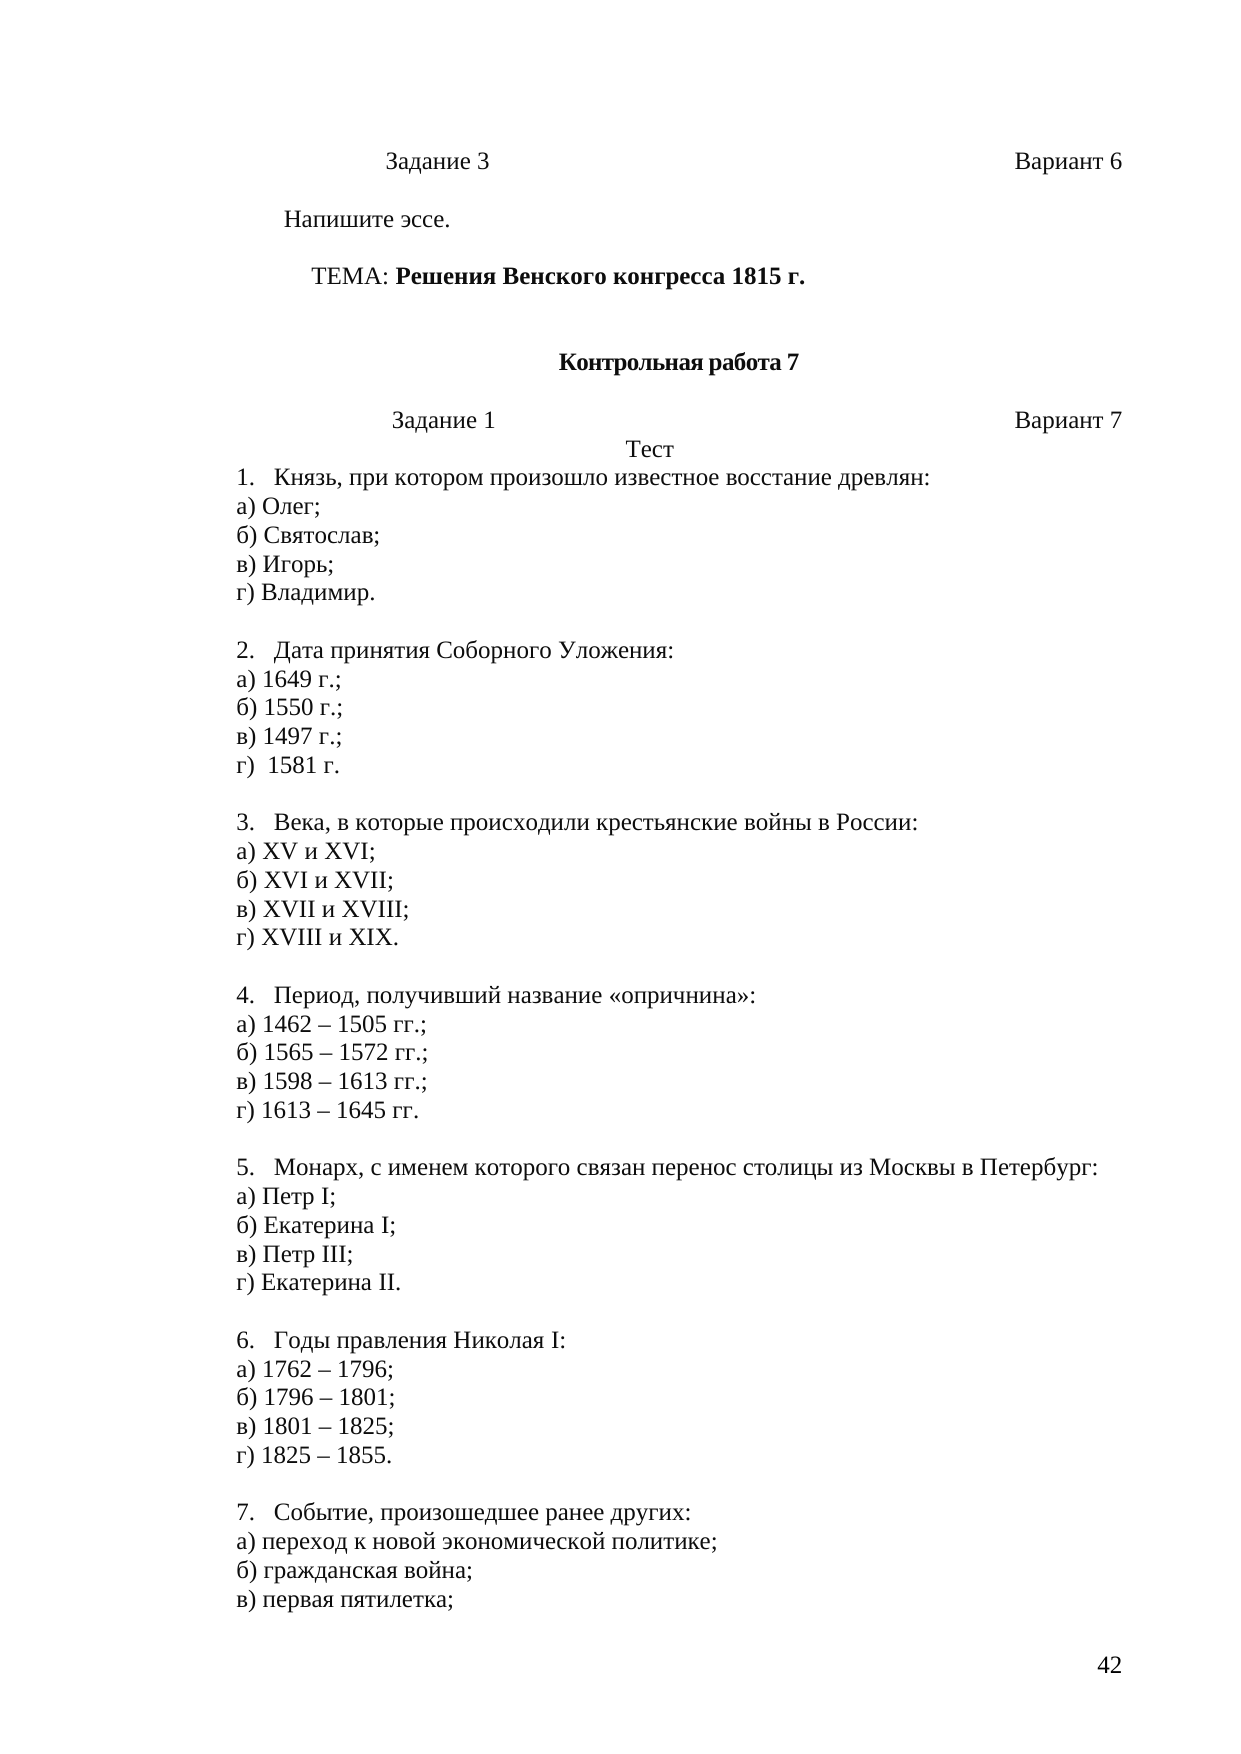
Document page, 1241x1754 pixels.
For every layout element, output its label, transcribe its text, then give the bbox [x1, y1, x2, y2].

text Задание 1 Вариант 7 [177, 405, 1122, 434]
text г) 1825 – 1855. [177, 1440, 1122, 1469]
text а) Петр I; [177, 1181, 1122, 1210]
text в) 1497 г.; [177, 721, 1122, 750]
text г) 1613 – 1645 гг. [177, 1095, 1122, 1124]
text в) 1801 – 1825; [177, 1411, 1122, 1440]
text б) Святослав; [177, 520, 1122, 549]
text 2. Дата принятия Соборного Уложения: [177, 635, 1122, 664]
text Напишите эссе. [177, 204, 1122, 232]
text в) Петр III; [177, 1239, 1122, 1267]
text б) 1565 – 1572 гг.; [177, 1037, 1122, 1066]
text Задание 3 Вариант 6 [177, 146, 1122, 175]
text г) 1581 г. [177, 750, 1122, 779]
text 5. Монарх, с именем которого связан перенос столицы из Москвы в Петербург: [177, 1152, 1122, 1181]
text б) Екатерина I; [177, 1210, 1122, 1239]
text б) 1550 г.; [177, 692, 1122, 721]
text а) переход к новой экономической политике; [177, 1526, 1122, 1555]
text 7. Событие, произошедшее ранее других: [177, 1497, 1122, 1526]
text б) 1796 – 1801; [177, 1382, 1122, 1411]
text Контрольная работа 7 [177, 347, 1122, 376]
text 3. Века, в которые происходили крестьянские войны в России: [177, 807, 1122, 836]
text б) гражданская война; [177, 1555, 1122, 1584]
text а) XV и XVI; [177, 836, 1122, 865]
text а) 1762 – 1796; [177, 1354, 1122, 1382]
text б) XVI и XVII; [177, 865, 1122, 894]
text Тест [177, 434, 1122, 462]
text 1. Князь, при котором произошло известное восстание древлян: [177, 462, 1122, 491]
text а) Олег; [177, 491, 1122, 520]
text г) XVIII и XIX. [177, 922, 1122, 951]
text в) Игорь; [177, 549, 1122, 577]
text в) первая пятилетка; [177, 1584, 1122, 1612]
text в) 1598 – 1613 гг.; [177, 1066, 1122, 1095]
text а) 1462 – 1505 гг.; [177, 1009, 1122, 1037]
text а) 1649 г.; [177, 664, 1122, 692]
text г) Екатерина II. [177, 1267, 1122, 1296]
text 6. Годы правления Николая I: [177, 1325, 1122, 1354]
text ТЕМА: Решения Венского конгресса 1815 г. [177, 261, 1122, 290]
text г) Владимир. [177, 577, 1122, 606]
text 4. Период, получивший название «опричнина»: [177, 980, 1122, 1009]
text в) XVII и XVIII; [177, 894, 1122, 922]
